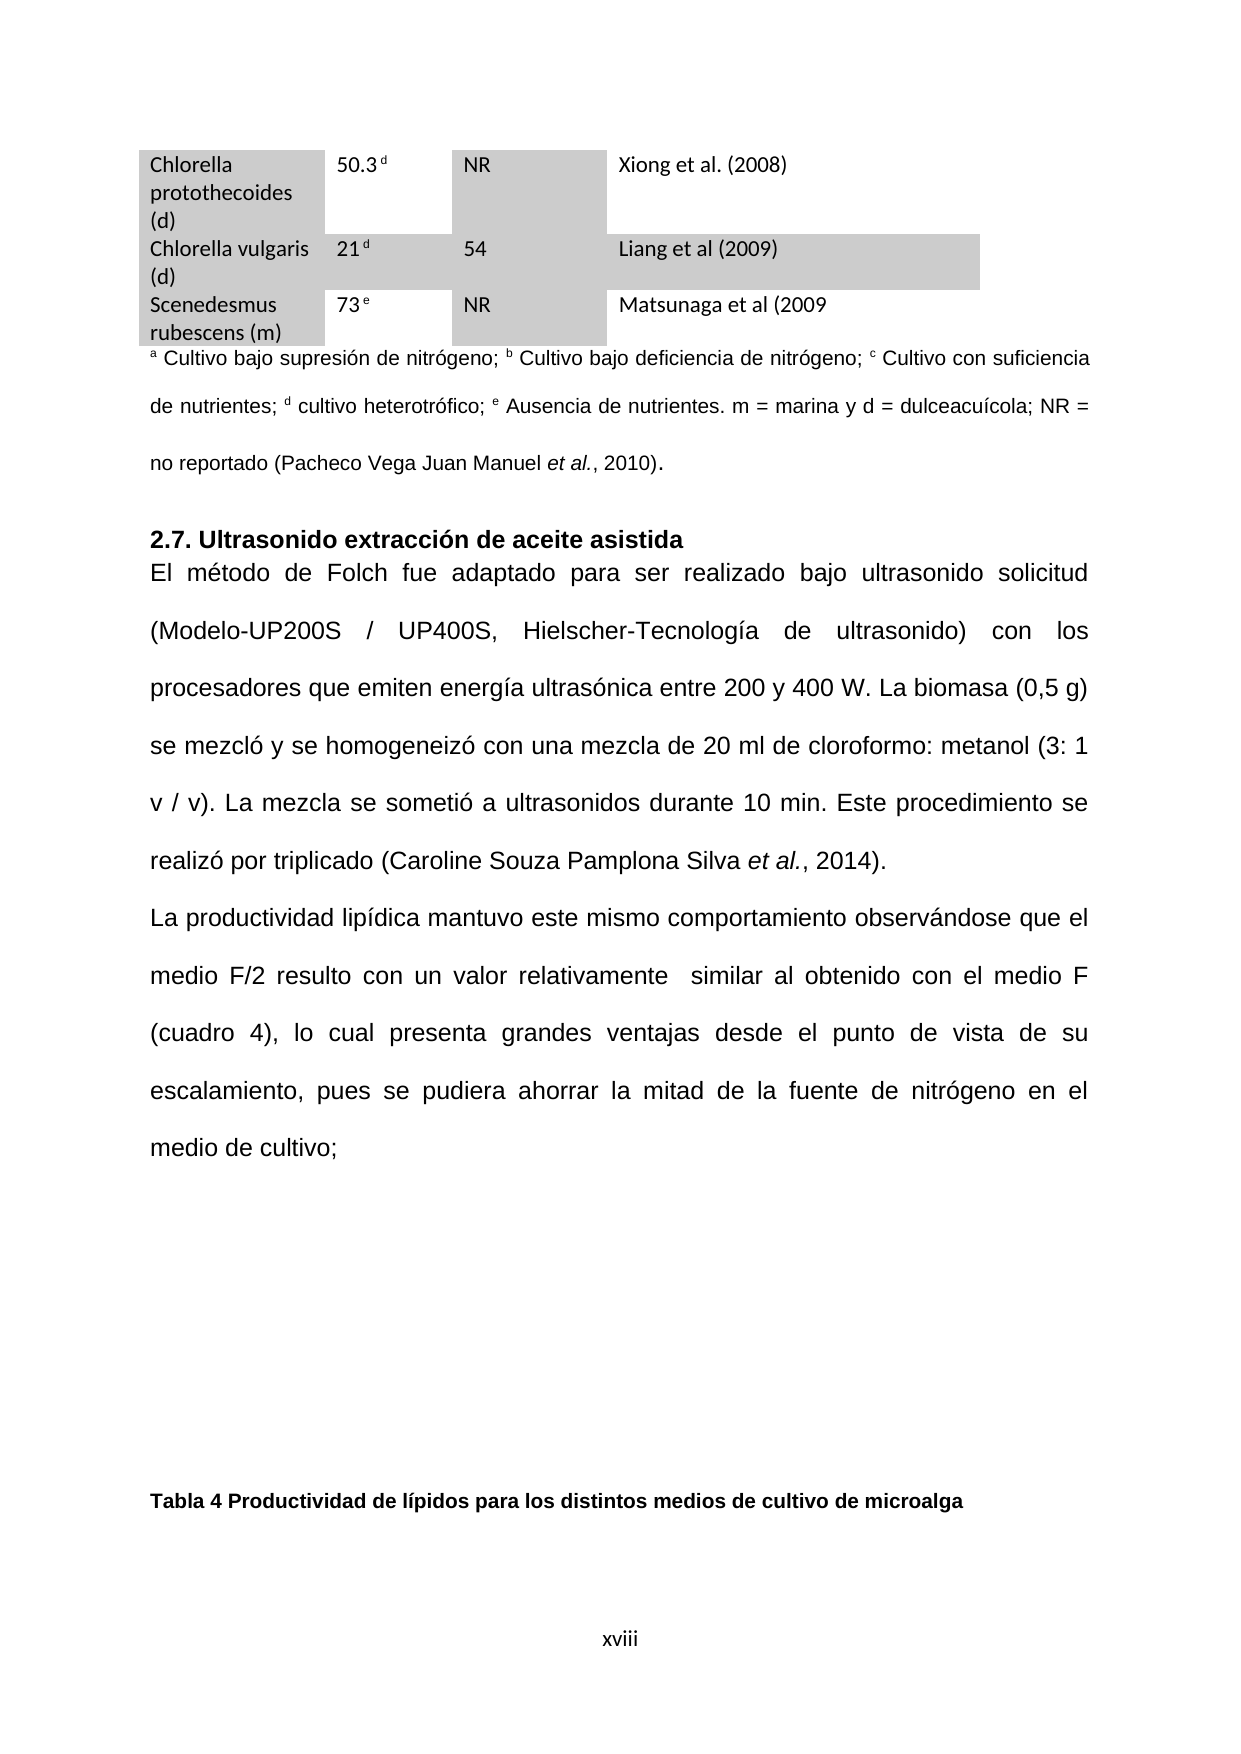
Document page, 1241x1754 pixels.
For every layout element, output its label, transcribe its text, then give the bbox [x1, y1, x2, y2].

text El método de Folch fue adaptado para ser realizado bajo ultrasonido solicitud (Modelo-UP200S / UP400S, Hielscher-Tecnología de ultrasonido) con los procesadores que emiten energía ultrasónica entre 200 y 400 W. La biomasa (0,5 g) se mezcló y se homogeneizó con una mezcla de 20 ml de cloroformo: metanol (3: 1 v / v). La mezcla se sometió a ultrasonidos durante 10 min. Este procedimiento se realizó por triplicado (Caroline Souza Pamplona Silva et al., 2014). [150, 558, 1090, 874]
text La productividad lipídica mantuvo este mismo comportamiento observándose que el medio F/2 resulto con un valor relativamente similar al obtenido con el medio F (cuadro 4), lo cual presenta grandes ventajas desde el punto de vista de su escalamiento, pues se pudiera ahorrar la mitad de la fuente de nitrógeno en el medio de cultivo; [150, 903, 1090, 1162]
table_cell Matsunaga et al (2009 [607, 290, 980, 346]
table_cell Chlorella vulgaris (d) [139, 234, 325, 290]
table_cell Liang et al (2009) [607, 234, 980, 290]
table_cell Xiong et al. (2008) [607, 150, 980, 234]
table_cell 21 d [325, 234, 452, 290]
table_cell 54 [452, 234, 607, 290]
table_cell 73 e [325, 290, 452, 346]
table_cell NR [452, 150, 607, 234]
table_cell NR [452, 290, 607, 346]
text a Cultivo bajo supresión de nitrógeno; b Cultivo bajo deficiencia de nitrógeno; c Cultivo con suficiencia de nutrientes; d cultivo heterotrófico; e Ausencia de nutrientes. m = marina y d = dulceacuícola; NR = no reportado (Pacheco Vega Juan Manuel et al., 2010). [150, 346, 1090, 476]
table_cell Scenedesmus rubescens (m) [139, 290, 325, 346]
table_cell 50.3 d [325, 150, 452, 234]
text Tabla 4 Productividad de lípidos para los distintos medios de cultivo de microalga [150, 1488, 1090, 1512]
subtitle 2.7. Ultrasonido extracción de aceite asistida [150, 525, 1090, 554]
table_cell Chlorella protothecoides (d) [139, 150, 325, 234]
